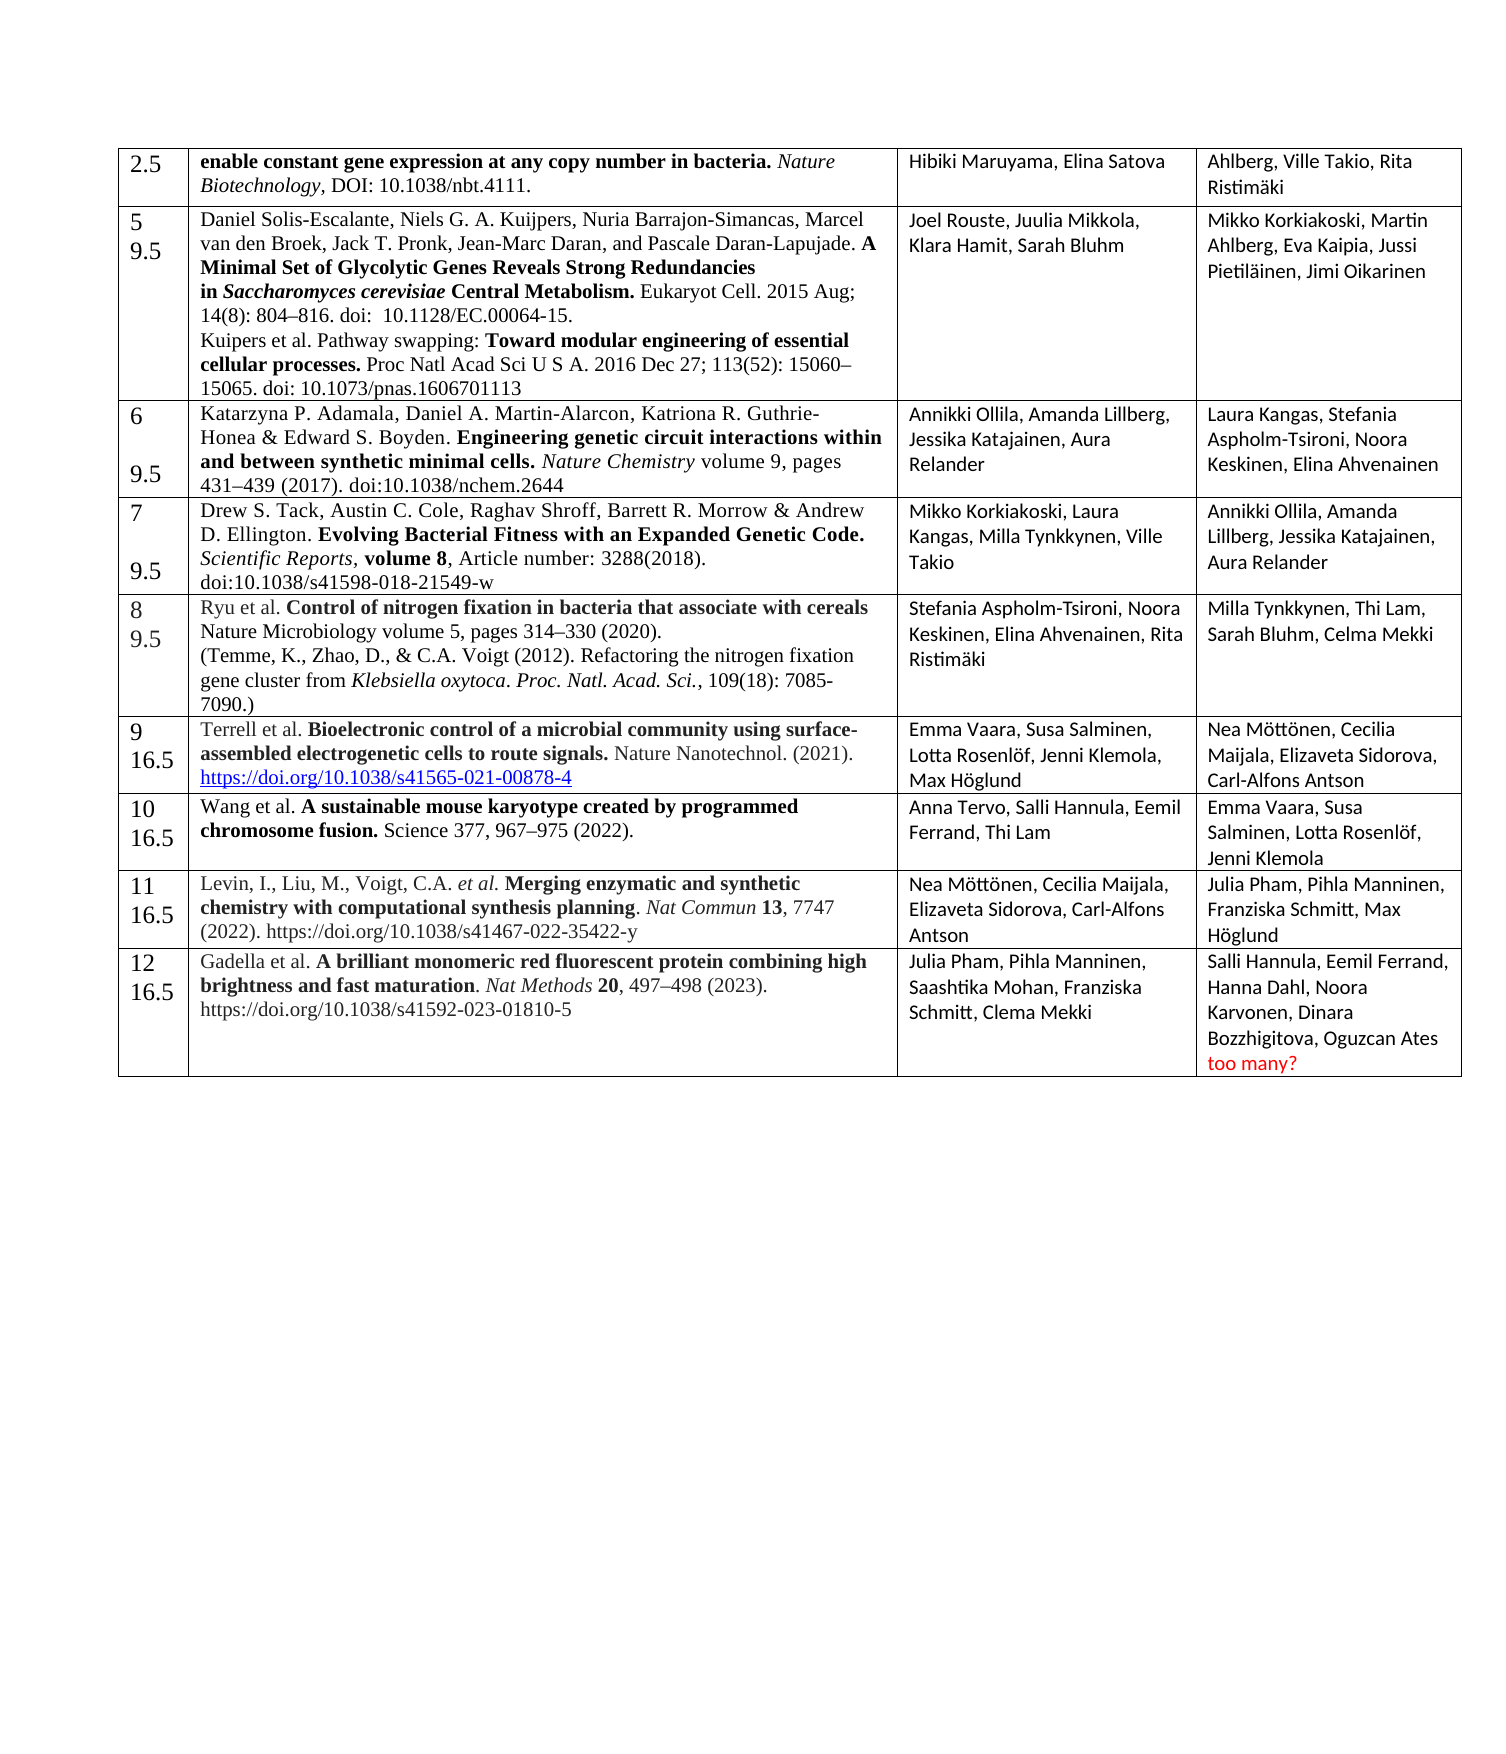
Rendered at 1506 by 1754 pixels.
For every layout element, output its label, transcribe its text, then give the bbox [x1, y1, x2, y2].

table_cell Julia Pham, Pihla Manninen, Franziska Schmitt, Max Höglund [1197, 871, 1461, 947]
table_cell Joel Rouste, Juulia Mikkola, Klara Hamit, Sarah Bluhm [898, 207, 1196, 400]
table_cell Mikko Korkiakoski, Laura Kangas, Milla Tynkkynen, Ville Takio [898, 498, 1196, 594]
table_cell Daniel Solis-Escalante, Niels G. A. Kuijpers, Nuria Barrajon-Simancas, Marcel van den Broek, Jack T. Pronk, Jean-Marc Daran, and Pascale Daran-Lapujade. A Minimal Set of Glycolytic Genes Reveals Strong Redundancies in Saccharomyces cerevisiae Central Metabolism. Eukaryot Cell. 2015 Aug; 14(8): 804–816. doi: 10.1128/EC.00064-15. Kuipers et al. Pathway swapping: Toward modular engineering of essential cellular processes. Proc Natl Acad Sci U S A. 2016 Dec 27; 113(52): 15060–15065. doi: 10.1073/pnas.1606701113 [189, 207, 897, 400]
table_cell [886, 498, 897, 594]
table_cell Ryu et al. Control of nitrogen fixation in bacteria that associate with cereals Nature Microbiology volume 5, pages 314–330 (2020). (Temme, K., Zhao, D., & C.A. Voigt (2012). Refactoring the nitrogen fixation gene cluster from Klebsiella oxytoca. Proc. Natl. Acad. Sci., 109(18): 7085-7090.) [189, 595, 897, 716]
table_cell Annikki Ollila, Amanda Lillberg, Jessika Katajainen, Aura Relander [1197, 498, 1461, 594]
table_cell 9 16.5 [119, 717, 188, 793]
table_cell 8 9.5 [119, 595, 188, 716]
table_cell Terrell et al. Bioelectronic control of a microbial community using surface-assembled electrogenetic cells to route signals. Nature Nanotechnol. (2021). https://doi.org/10.1038/s41565-021-00878-4 [189, 717, 897, 793]
table_cell Annikki Ollila, Amanda Lillberg, Jessika Katajainen, Aura Relander [898, 401, 1196, 497]
table_cell 6 9.5 [119, 401, 188, 497]
table_cell 5 9.5 [119, 207, 188, 400]
table_cell Gadella et al. A brilliant monomeric red fluorescent protein combining high brightness and fast maturation. Nat Methods 20, 497–498 (2023). https://doi.org/10.1038/s41592-023-01810-5 [189, 949, 897, 1076]
table_cell Salli Hannula, Eemil Ferrand, Hanna Dahl, Noora Karvonen, Dinara Bozzhigitova, Oguzcan Ates too many? [1197, 949, 1461, 1076]
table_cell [898, 149, 1196, 206]
table_cell 4 2.5 [119, 149, 188, 206]
table_cell Emma Vaara, Susa Salminen, Lotta Rosenlöf, Jenni Klemola, Max Höglund [898, 717, 1196, 793]
table_cell Julia Pham, Pihla Manninen, Saashtika Mohan, Franziska Schmitt, Clema Mekki [898, 949, 1196, 1076]
table_cell Mikko Korkiakoski, Martin Ahlberg, Eva Kaipia, Jussi Pietiläinen, Jimi Oikarinen [1197, 207, 1461, 400]
table_cell Stefania Aspholm-Tsironi, Noora Keskinen, Elina Ahvenainen, Rita Ristimäki [898, 595, 1196, 716]
table_cell Anna Tervo, Salli Hannula, Eemil Ferrand, Thi Lam [898, 794, 1196, 870]
table_cell 7 9.5 [119, 498, 188, 594]
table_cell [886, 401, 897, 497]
table_cell Milla Tynkkynen, Thi Lam, Sarah Bluhm, Celma Mekki [1197, 595, 1461, 716]
table_cell Levin, I., Liu, M., Voigt, C.A. et al. Merging enzymatic and synthetic chemistry with computational synthesis planning. Nat Commun 13, 7747 (2022). https://doi.org/10.1038/s41467-022-35422-y [189, 871, 897, 947]
table_cell Wang et al. A sustainable mouse karyotype created by programmed chromosome fusion. Science 377, 967–975 (2022). [189, 794, 897, 870]
table_cell 10 16.5 [119, 794, 188, 870]
table_cell 11 16.5 [119, 871, 188, 947]
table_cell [1197, 149, 1461, 206]
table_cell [189, 149, 897, 206]
table_cell Emma Vaara, Susa Salminen, Lotta Rosenlöf, Jenni Klemola [1197, 794, 1461, 870]
table_cell Laura Kangas, Stefania Aspholm-Tsironi, Noora Keskinen, Elina Ahvenainen [1197, 401, 1461, 497]
table_cell Nea Möttönen, Cecilia Maijala, Elizaveta Sidorova, Carl-Alfons Antson [898, 871, 1196, 947]
table_cell 12 16.5 [119, 949, 188, 1076]
table_cell Nea Möttönen, Cecilia Maijala, Elizaveta Sidorova, Carl-Alfons Antson [1197, 717, 1461, 793]
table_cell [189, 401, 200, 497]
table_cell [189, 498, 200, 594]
